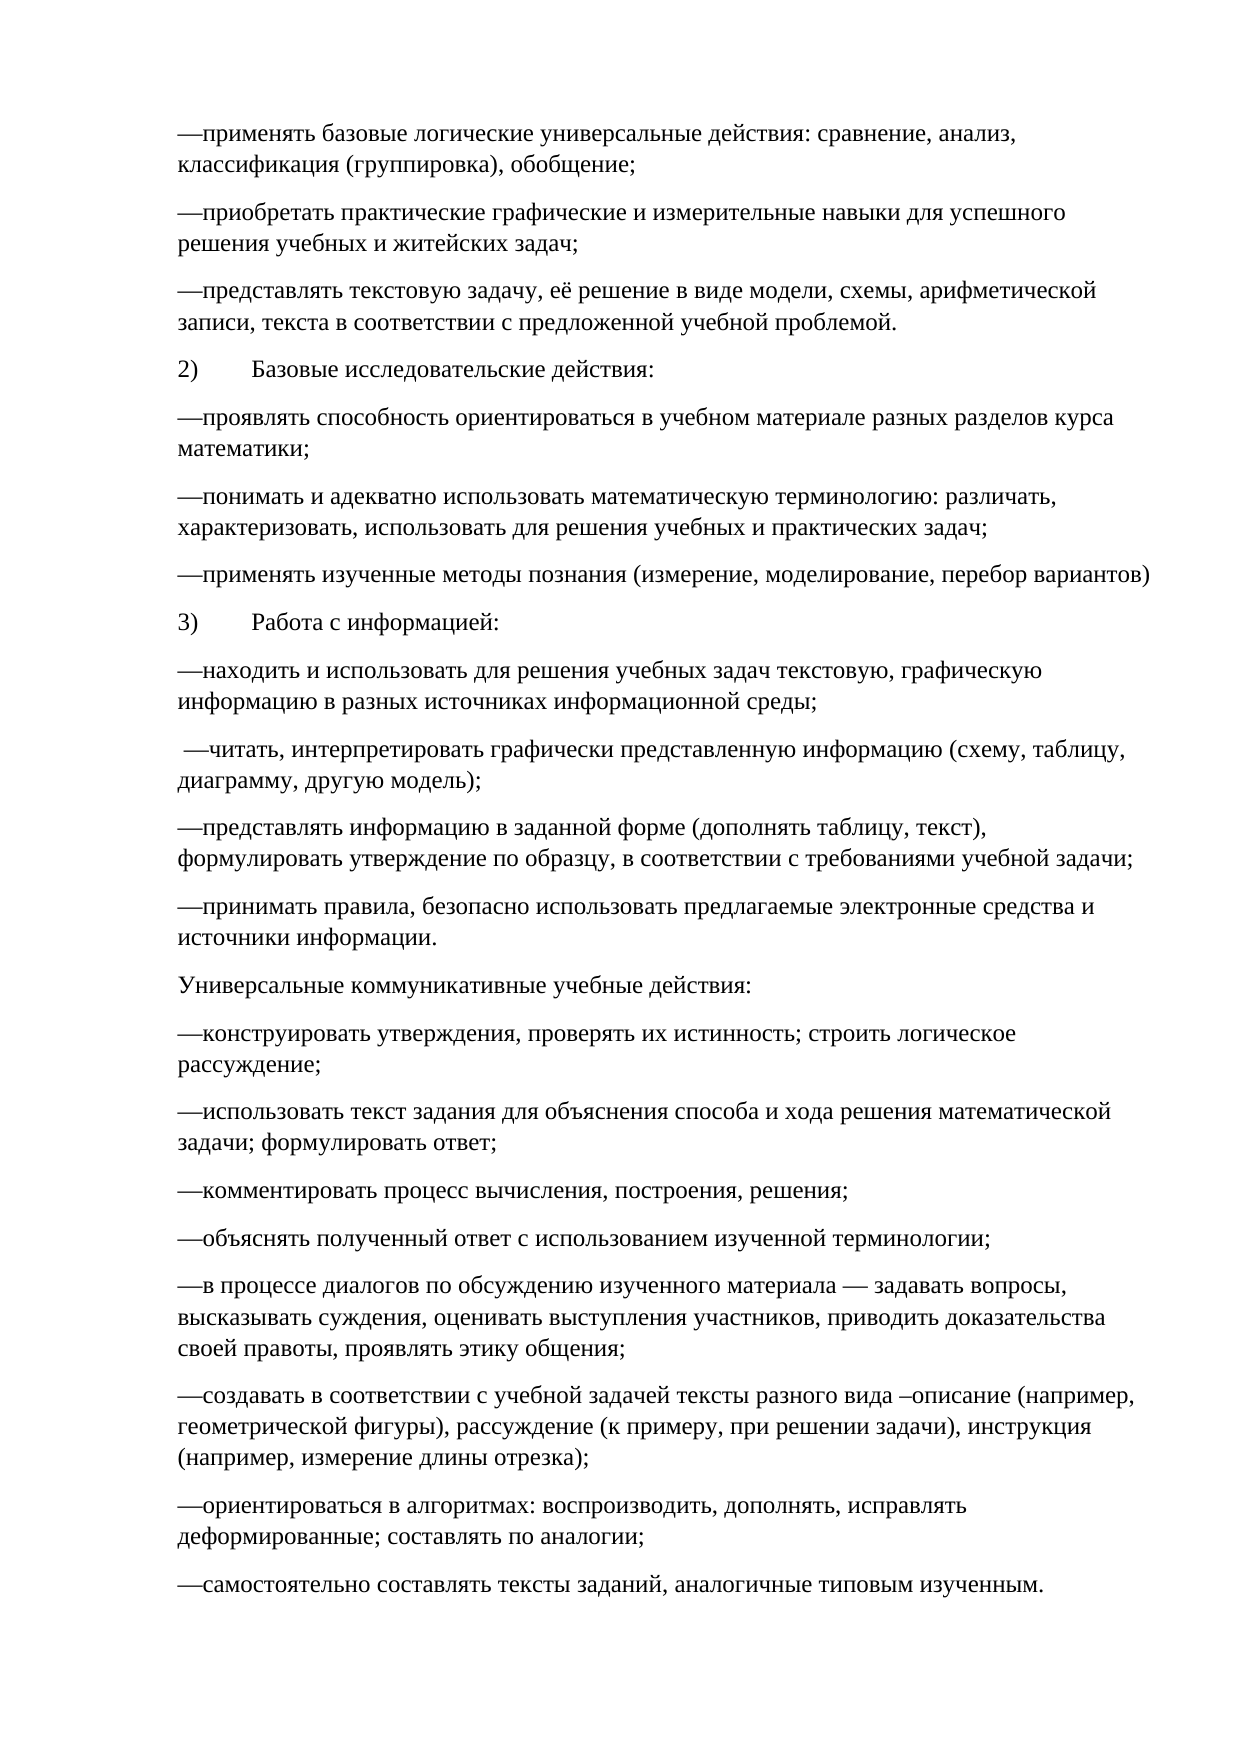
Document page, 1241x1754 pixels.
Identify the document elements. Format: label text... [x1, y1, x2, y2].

text —применять изученные методы познания (измерение, моделирование, перебор вариантов) [177, 559, 1152, 588]
text —проявлять способность ориентироваться в учебном материале разных разделов курса математики; [177, 402, 1152, 462]
text —использовать текст задания для объяснения способа и хода решения математической задачи; формулировать ответ; [177, 1096, 1152, 1156]
text —конструировать утверждения, проверять их истинность; строить логическое рассуждение; [177, 1018, 1152, 1077]
text —создавать в соответствии с учебной задачей тексты разного вида –описание (например, геометрической фигуры), рассуждение (к примеру, при решении задачи), инструкция (например, измерение длины отрезка); [177, 1380, 1152, 1471]
text Универсальные коммуникативные учебные действия: [177, 970, 1152, 999]
text —самостоятельно составлять тексты заданий, аналогичные типовым изученным. [177, 1569, 1152, 1598]
text 3) Работа с информацией: [177, 607, 1152, 636]
text —применять базовые логические универсальные действия: сравнение, анализ, классификация (группировка), обобщение; [177, 118, 1152, 178]
text —представлять текстовую задачу, её решение в виде модели, схемы, арифметической записи, текста в соответствии с предложенной учебной проблемой. [177, 276, 1152, 335]
text —принимать правила, безопасно использовать предлагаемые электронные средства и источники информации. [177, 891, 1152, 951]
text —приобретать практические графические и измерительные навыки для успешного решения учебных и житейских задач; [177, 197, 1152, 257]
text —понимать и адекватно использовать математическую терминологию: различать, характеризовать, использовать для решения учебных и практических задач; [177, 481, 1152, 541]
text —ориентироваться в алгоритмах: воспроизводить, дополнять, исправлять деформированные; составлять по аналогии; [177, 1490, 1152, 1550]
text 2) Базовые исследовательские действия: [177, 354, 1152, 383]
text —комментировать процесс вычисления, построения, решения; [177, 1175, 1152, 1204]
text —находить и использовать для решения учебных задач текстовую, графическую информацию в разных источниках информационной среды; [177, 655, 1152, 715]
text —читать, интерпретировать графически представленную информацию (схему, таблицу, диаграмму, другую модель); [177, 734, 1152, 793]
text —в процессе диалогов по обсуждению изученного материала — задавать вопросы, высказывать суждения, оценивать выступления участников, приводить доказательства своей правоты, проявлять этику общения; [177, 1271, 1152, 1361]
text —представлять информацию в заданной форме (дополнять таблицу, текст), формулировать утверждение по образцу, в соответствии с требованиями учебной задачи; [177, 812, 1152, 872]
text —объяснять полученный ответ с использованием изученной терминологии; [177, 1223, 1152, 1252]
